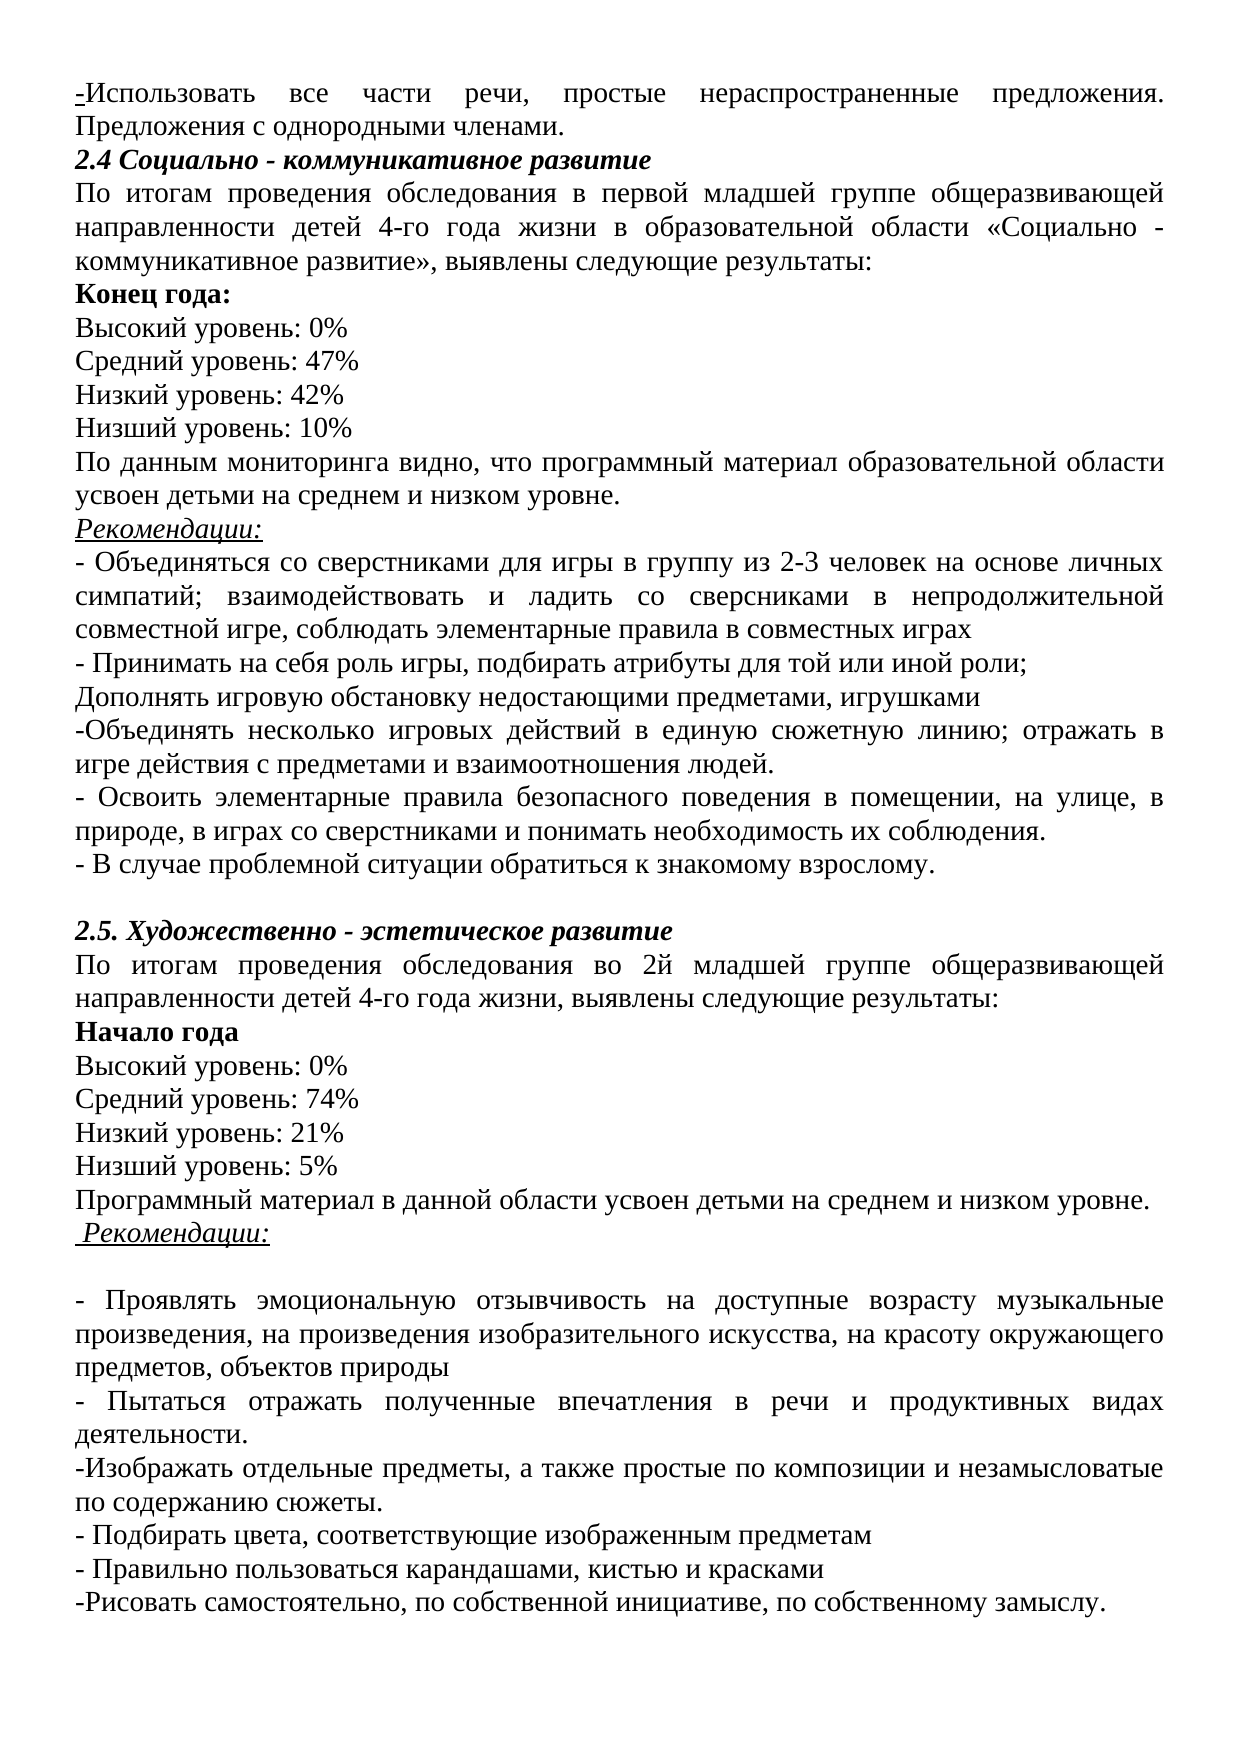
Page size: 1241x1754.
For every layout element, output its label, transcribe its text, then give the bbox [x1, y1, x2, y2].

text Низший уровень: 10% [75, 410, 1165, 444]
text Высокий уровень: 0% [75, 1048, 1165, 1081]
text Программный материал в данной области усвоен детьми на среднем и низком уровне. [75, 1182, 1165, 1215]
text Низший уровень: 5% [75, 1148, 1165, 1182]
text - Освоить элементарные правила безопасного поведения в помещении, на улице, в природе, в играх со сверстниками и понимать необходимость их соблюдения. [75, 779, 1165, 846]
text Рекомендации: [75, 511, 1165, 544]
text По итогам проведения обследования в первой младшей группе общеразвивающей направленности детей 4-го года жизни в образовательной области «Социально - коммуникативное развитие», выявлены следующие результаты: [75, 176, 1165, 276]
text Рекомендации: [75, 1215, 1165, 1249]
text Средний уровень: 74% [75, 1081, 1165, 1115]
text -Изображать отдельные предметы, а также простые по композиции и незамысловатые по содержанию сюжеты. [75, 1450, 1165, 1517]
text По итогам проведения обследования во 2й младшей группе общеразвивающей направленности детей 4-го года жизни, выявлены следующие результаты: [75, 947, 1165, 1014]
text -Рисовать самостоятельно, по собственной инициативе, по собственному замыслу. [75, 1584, 1165, 1618]
text - В случае проблемной ситуации обратиться к знакомому взрослому. [75, 846, 1165, 880]
text Средний уровень: 47% [75, 343, 1165, 377]
text 2.5. Художественно - эстетическое развитие [75, 913, 1165, 947]
text - Принимать на себя роль игры, подбирать атрибуты для той или иной роли; [75, 645, 1165, 679]
text - Объединяться со сверстниками для игры в группу из 2-3 человек на основе личных симпатий; взаимодействовать и ладить со сверсниками в непродолжительной совместной игре, соблюдать элементарные правила в совместных играх [75, 544, 1165, 645]
text Начало года [75, 1014, 1165, 1048]
text -Использовать все части речи, простые нераспространенные предложения. Предложения с однородными членами. [75, 75, 1165, 142]
text - Пытаться отражать полученные впечатления в речи и продуктивных видах деятельности. [75, 1383, 1165, 1450]
text - Проявлять эмоциональную отзывчивость на доступные возрасту музыкальные произведения, на произведения изобразительного искусства, на красоту окружающего предметов, объектов природы [75, 1282, 1165, 1383]
text 2.4 Социально - коммуникативное развитие [75, 142, 1165, 176]
text По данным мониторинга видно, что программный материал образовательной области усвоен детьми на среднем и низком уровне. [75, 444, 1165, 511]
text Дополнять игровую обстановку недостающими предметами, игрушками [75, 679, 1165, 712]
text Низкий уровень: 21% [75, 1115, 1165, 1148]
text - Правильно пользоваться карандашами, кистью и красками [75, 1551, 1165, 1584]
text Конец года: [75, 276, 1165, 310]
text -Объединять несколько игровых действий в единую сюжетную линию; отражать в игре действия с предметами и взаимоотношения людей. [75, 712, 1165, 779]
text Высокий уровень: 0% [75, 310, 1165, 343]
text Низкий уровень: 42% [75, 377, 1165, 410]
text - Подбирать цвета, соответствующие изображенным предметам [75, 1517, 1165, 1551]
